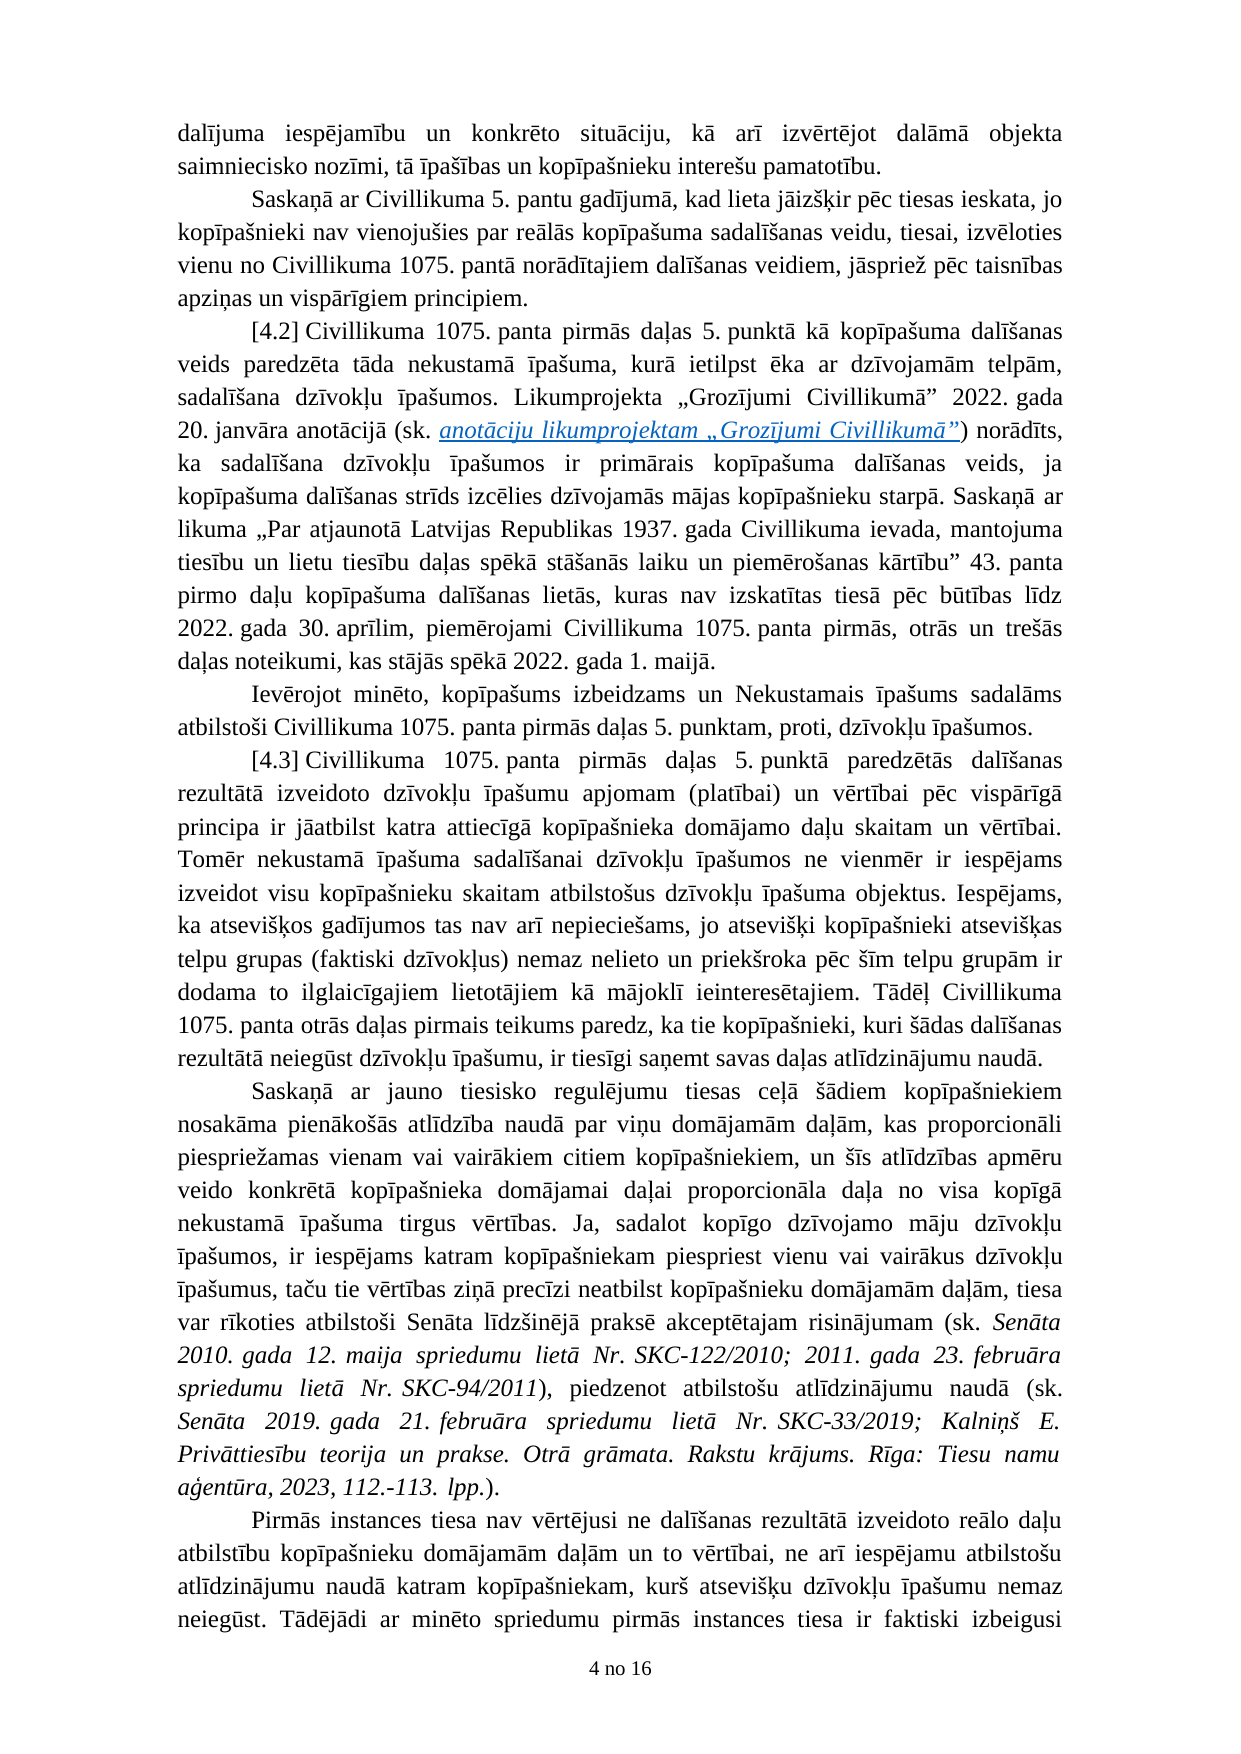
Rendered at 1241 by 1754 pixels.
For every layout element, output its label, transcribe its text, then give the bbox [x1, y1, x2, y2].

text Saskaņā ar jauno tiesisko regulējumu tiesas ceļā šādiem kopīpašniekiem nosakāma pienākošās atlīdzība naudā par viņu domājamām daļām, kas proporcionāli piespriežamas vienam vai vairākiem citiem kopīpašniekiem, un šīs atlīdzības apmēru veido konkrētā kopīpašnieka domājamai daļai proporcionāla daļa no visa kopīgā nekustamā īpašuma tirgus vērtības. Ja, sadalot kopīgo dzīvojamo māju dzīvokļu īpašumos, ir iespējams katram kopīpašniekam piespriest vienu vai vairākus dzīvokļu īpašumus, taču tie vērtības ziņā precīzi neatbilst kopīpašnieku domājamām daļām, tiesa var rīkoties atbilstoši Senāta līdzšinējā praksē akceptētajam risinājumam (sk. Senāta 2010. gada 12. maija spriedumu lietā Nr. SKC-122/2010; 2011. gada 23. februāra spriedumu lietā Nr. SKC-94/2011), piedzenot atbilstošu atlīdzinājumu naudā (sk. Senāta 2019. gada 21. februāra spriedumu lietā Nr. SKC-33/2019; Kalniņš E. Privāttiesību teorija un prakse. Otrā grāmata. Rakstu krājums. Rīga: Tiesu namu aģentūra, 2023, 112.-113. lpp.). [177, 1076, 1063, 1501]
text [4.2] Civillikuma 1075. panta pirmās daļas 5. punktā kā kopīpašuma dalīšanas veids paredzēta tāda nekustamā īpašuma, kurā ietilpst ēka ar dzīvojamām telpām, sadalīšana dzīvokļu īpašumos. Likumprojekta „Grozījumi Civillikumā” 2022. gada 20. janvāra anotācijā (sk. anotāciju likumprojektam „Grozījumi Civillikumā”) norādīts, ka sadalīšana dzīvokļu īpašumos ir primārais kopīpašuma dalīšanas veids, ja kopīpašuma dalīšanas strīds izcēlies dzīvojamās mājas kopīpašnieku starpā. Saskaņā ar likuma „Par atjaunotā Latvijas Republikas 1937. gada Civillikuma ievada, mantojuma tiesību un lietu tiesību daļas spēkā stāšanās laiku un piemērošanas kārtību” 43. panta pirmo daļu kopīpašuma dalīšanas lietās, kuras nav izskatītas tiesā pēc būtības līdz 2022. gada 30. aprīlim, piemērojami Civillikuma 1075. panta pirmās, otrās un trešās daļas noteikumi, kas stājās spēkā 2022. gada 1. maijā. [177, 316, 1063, 675]
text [177, 1505, 1063, 1633]
text Ievērojot minēto, kopīpašums izbeidzams un Nekustamais īpašums sadalāms atbilstoši Civillikuma 1075. panta pirmās daļas 5. punktam, proti, dzīvokļu īpašumos. [177, 679, 1063, 741]
text [4.3] Civillikuma 1075. panta pirmās daļas 5. punktā paredzētās dalīšanas rezultātā izveidoto dzīvokļu īpašumu apjomam (platībai) un vērtībai pēc vispārīgā principa ir jāatbilst katra attiecīgā kopīpašnieka domājamo daļu skaitam un vērtībai. Tomēr nekustamā īpašuma sadalīšanai dzīvokļu īpašumos ne vienmēr ir iespējams izveidot visu kopīpašnieku skaitam atbilstošus dzīvokļu īpašuma objektus. Iespējams, ka atsevišķos gadījumos tas nav arī nepieciešams, jo atsevišķi kopīpašnieki atsevišķas telpu grupas (faktiski dzīvokļus) nemaz nelieto un priekšroka pēc šīm telpu grupām ir dodama to ilglaicīgajiem lietotājiem kā mājoklī ieinteresētajiem. Tādēļ Civillikuma 1075. panta otrās daļas pirmais teikums paredz, ka tie kopīpašnieki, kuri šādas dalīšanas rezultātā neiegūst dzīvokļu īpašumu, ir tiesīgi saņemt savas daļas atlīdzinājumu naudā. [177, 746, 1063, 1071]
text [177, 118, 1063, 180]
text Saskaņā ar Civillikuma 5. pantu gadījumā, kad lieta jāizšķir pēc tiesas ieskata, jo kopīpašnieki nav vienojušies par reālās kopīpašuma sadalīšanas veidu, tiesai, izvēloties vienu no Civillikuma 1075. pantā norādītajiem dalīšanas veidiem, jāspriež pēc taisnības apziņas un vispārīgiem principiem. [177, 184, 1063, 312]
